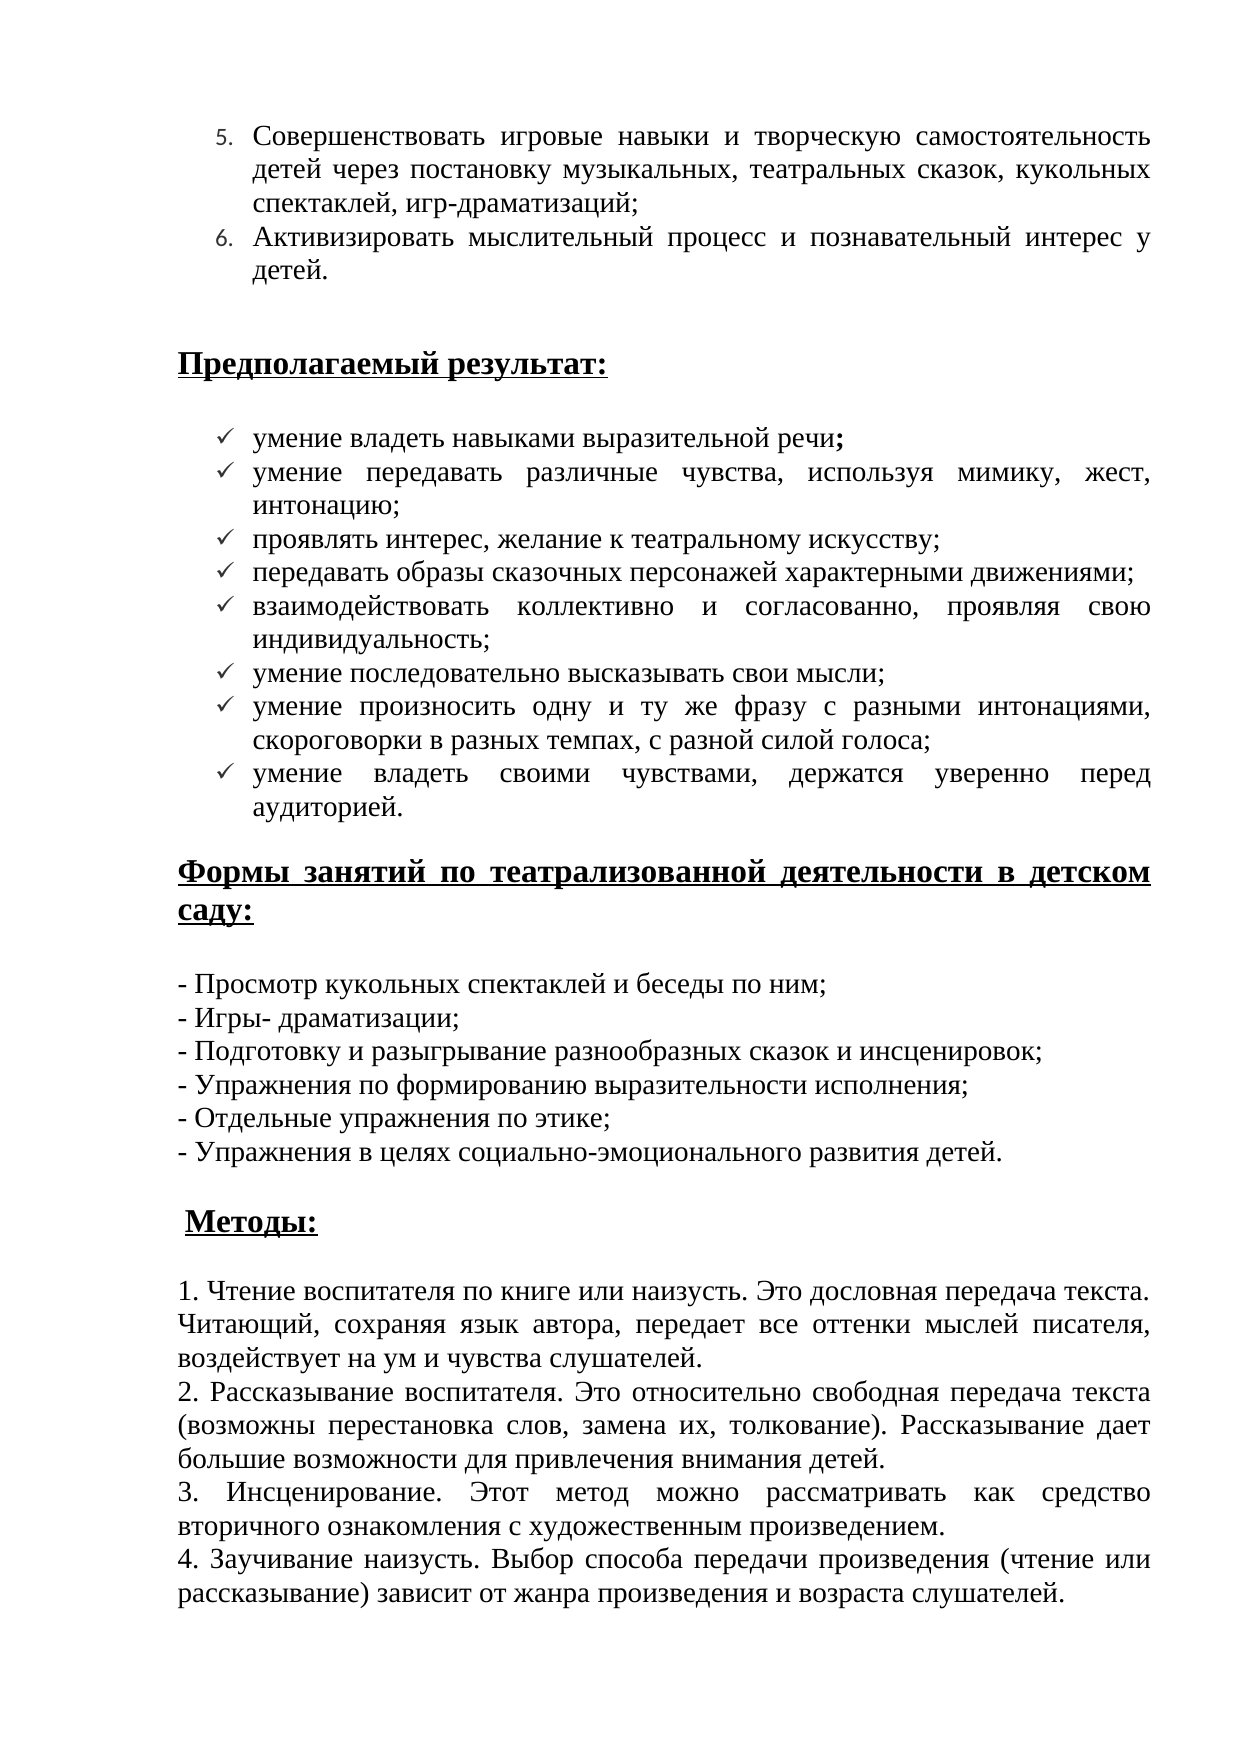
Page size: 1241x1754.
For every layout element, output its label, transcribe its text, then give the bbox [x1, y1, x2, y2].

text 1. Чтение воспитателя по книге или наизусть. Это дословная передача текста. Читающий, сохраняя язык автора, передает все оттенки мыслей писателя, воздействует на ум и чувства слушателей. [177, 1273, 1152, 1374]
text Формы занятий по театрализованной деятельности в детском саду: [177, 851, 1152, 928]
list проявлять интерес, желание к театральному искусству; [215, 521, 1152, 554]
text - Упражнения по формированию выразительности исполнения; [177, 1067, 1152, 1101]
text - Отдельные упражнения по этике; [177, 1101, 1152, 1134]
list взаимодействовать коллективно и согласованно, проявляя свою индивидуальность; [215, 588, 1152, 655]
text - Просмотр кукольных спектаклей и беседы по ним; [177, 966, 1152, 1000]
list передавать образы сказочных персонажей характерными движениями; [215, 554, 1152, 588]
list умение владеть своими чувствами, держатся уверенно перед аудиторией. [215, 756, 1152, 823]
list Совершенствовать игровые навыки и творческую самостоятельность детей через постановку музыкальных, театральных сказок, кукольных спектаклей, игр-драматизаций; [215, 118, 1152, 219]
text Методы: [177, 1201, 1152, 1239]
list умение владеть навыками выразительной речи; [215, 420, 1152, 454]
text 3. Инсценирование. Этот метод можно рассматривать как средство вторичного ознакомления с художественным произведением. [177, 1474, 1152, 1541]
text - Подготовку и разыгрывание разнообразных сказок и инсценировок; [177, 1033, 1152, 1067]
list Активизировать мыслительный процесс и познавательный интерес у детей. [215, 219, 1152, 286]
text - Игры- драматизации; [177, 1000, 1152, 1033]
text 4. Заучивание наизусть. Выбор способа передачи произведения (чтение или рассказывание) зависит от жанра произведения и возраста слушателей. [177, 1541, 1152, 1608]
list умение последовательно высказывать свои мысли; [215, 655, 1152, 688]
text Предполагаемый результат: [177, 343, 1152, 382]
text 2. Рассказывание воспитателя. Это относительно свободная передача текста (возможны перестановка слов, замена их, толкование). Рассказывание дает большие возможности для привлечения внимания детей. [177, 1374, 1152, 1474]
list умение передавать различные чувства, используя мимику, жест, интонацию; [215, 454, 1152, 521]
text - Упражнения в целях социально-эмоционального развития детей. [177, 1134, 1152, 1168]
list умение произносить одну и ту же фразу с разными интонациями, скороговорки в разных темпах, с разной силой голоса; [215, 688, 1152, 756]
